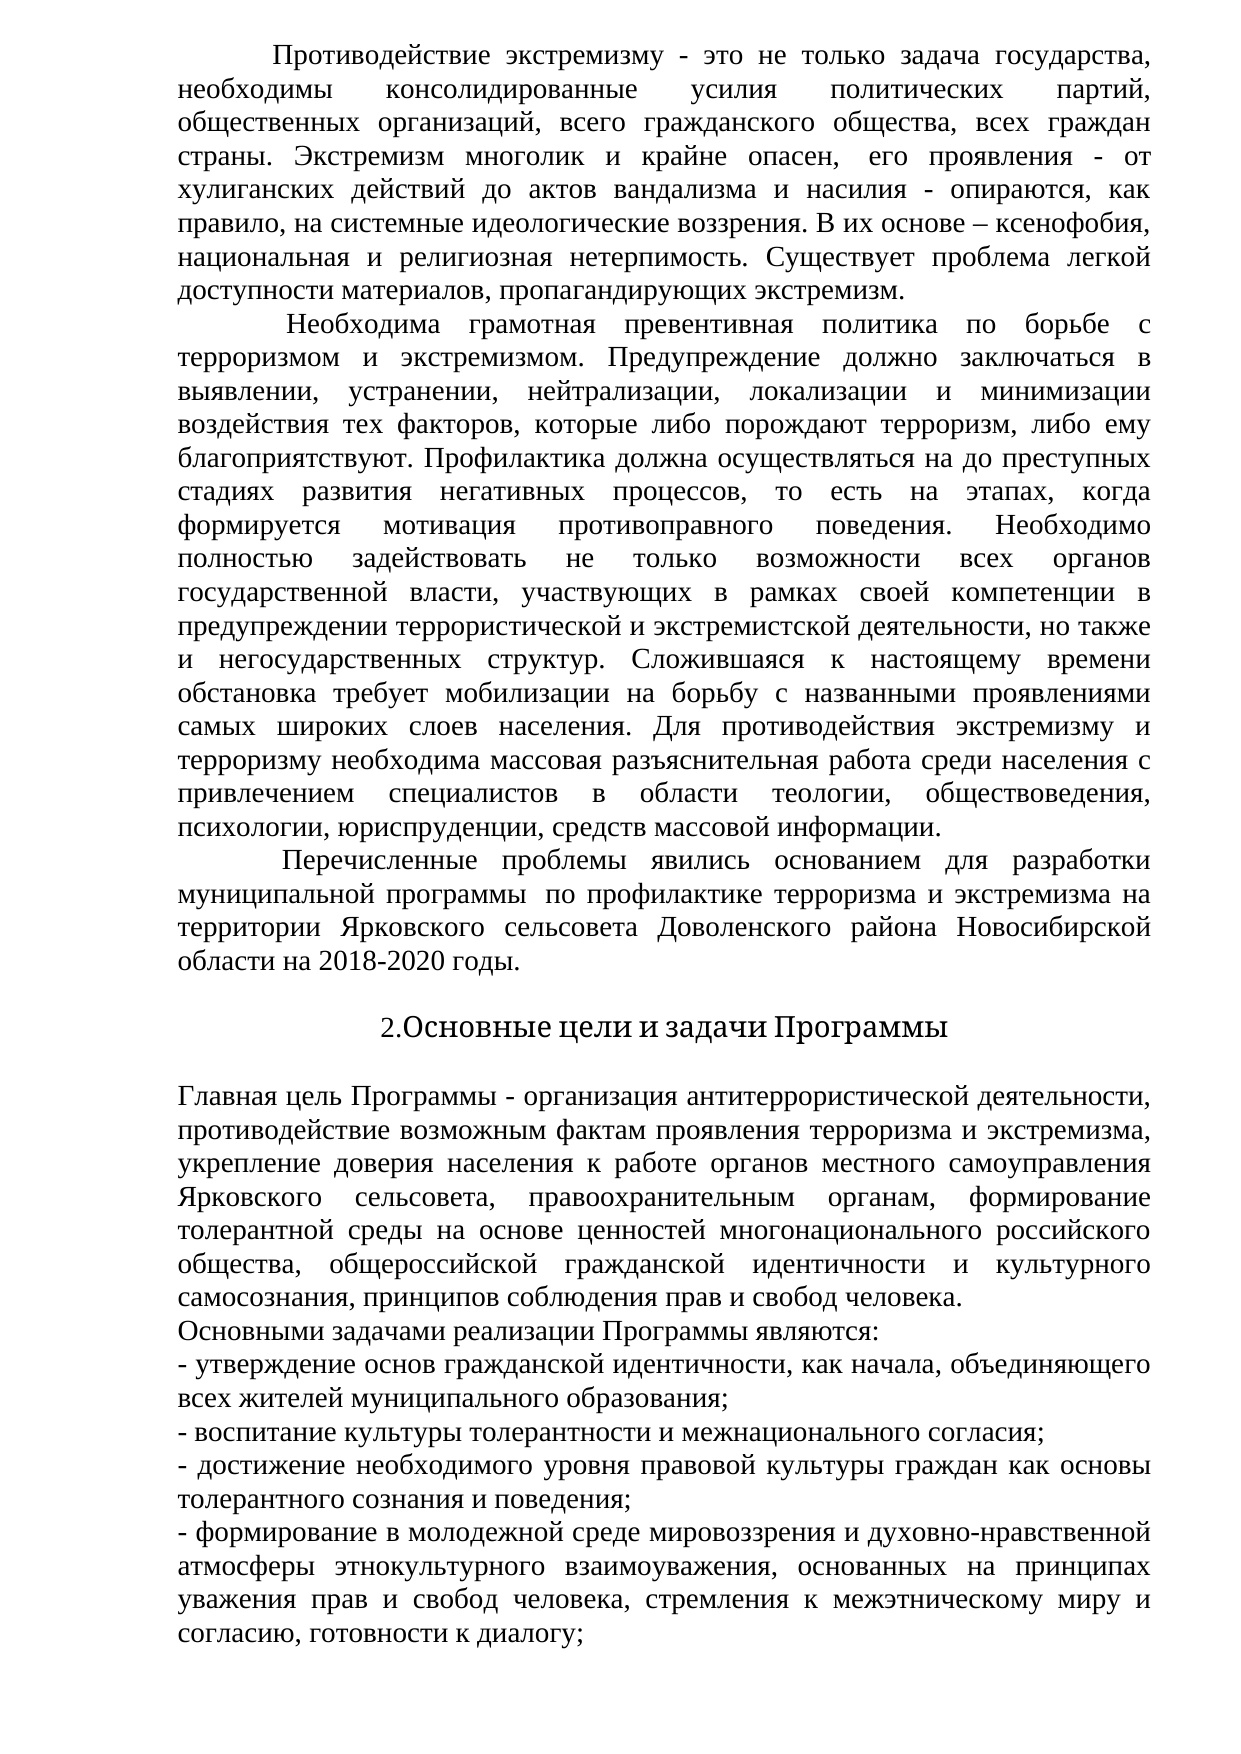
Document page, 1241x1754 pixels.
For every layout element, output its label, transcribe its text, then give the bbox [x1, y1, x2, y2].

text Главная цель Программы - организация антитеррористической деятельности, противодействие возможным фактам проявления терроризма и экстремизма, укрепление доверия населения к работе органов местного самоуправления Ярковского сельсовета, правоохранительным органам, формирование толерантной среды на основе ценностей многонационального российского общества, общероссийской гражданской идентичности и культурного самосознания, принципов соблюдения прав и свобод человека. [177, 1078, 1152, 1313]
text - формирование в молодежной среде мировоззрения и духовно-нравственной атмосферы этнокультурного взаимоуважения, основанных на принципах уважения прав и свобод человека, стремления к межэтническому миру и согласию, готовности к диалогу; [177, 1514, 1152, 1648]
text Противодействие экстремизму - это не только задача государства, необходимы консолидированные усилия политических партий, общественных организаций, всего гражданского общества, всех граждан страны. Экстремизм многолик и крайне опасен, его проявления - от хулиганских действий до актов вандализма и насилия - опираются, как правило, на системные идеологические воззрения. В их основе – ксенофобия, национальная и религиозная нетерпимость. Существует проблема легкой доступности материалов, пропагандирующих экстремизм. [177, 37, 1152, 306]
text Необходима грамотная превентивная политика по борьбе с терроризмом и экстремизмом. Предупреждение должно заключаться в выявлении, устранении, нейтрализации, локализации и минимизации воздействия тех факторов, которые либо порождают терроризм, либо ему благоприятствуют. Профилактика должна осуществляться на до преступных стадиях развития негативных процессов, то есть на этапах, когда формируется мотивация противоправного поведения. Необходимо полностью задействовать не только возможности всех органов государственной власти, участвующих в рамках своей компетенции в предупреждении террористической и экстремистской деятельности, но также и негосударственных структур. Сложившаяся к настоящему времени обстановка требует мобилизации на борьбу с названными проявлениями самых широких слоев населения. Для противодействия экстремизму и терроризму необходима массовая разъяснительная работа среди населения с привлечением специалистов в области теологии, обществоведения, психологии, юриспруденции, средств массовой информации. [177, 306, 1152, 842]
text Основными задачами реализации Программы являются: [177, 1313, 1152, 1347]
text - утверждение основ гражданской идентичности, как начала, объединяющего всех жителей муниципального образования; [177, 1347, 1152, 1414]
text 2.Основные цели и задачи Программы [177, 1010, 1152, 1045]
text - достижение необходимого уровня правовой культуры граждан как основы толерантного сознания и поведения; [177, 1447, 1152, 1514]
text - воспитание культуры толерантности и межнационального согласия; [177, 1414, 1152, 1447]
text Перечисленные проблемы явились основанием для разработки муниципальной программы по профилактике терроризма и экстремизма на территории Ярковского сельсовета Доволенского района Новосибирской области на 2018-2020 годы. [177, 842, 1152, 977]
